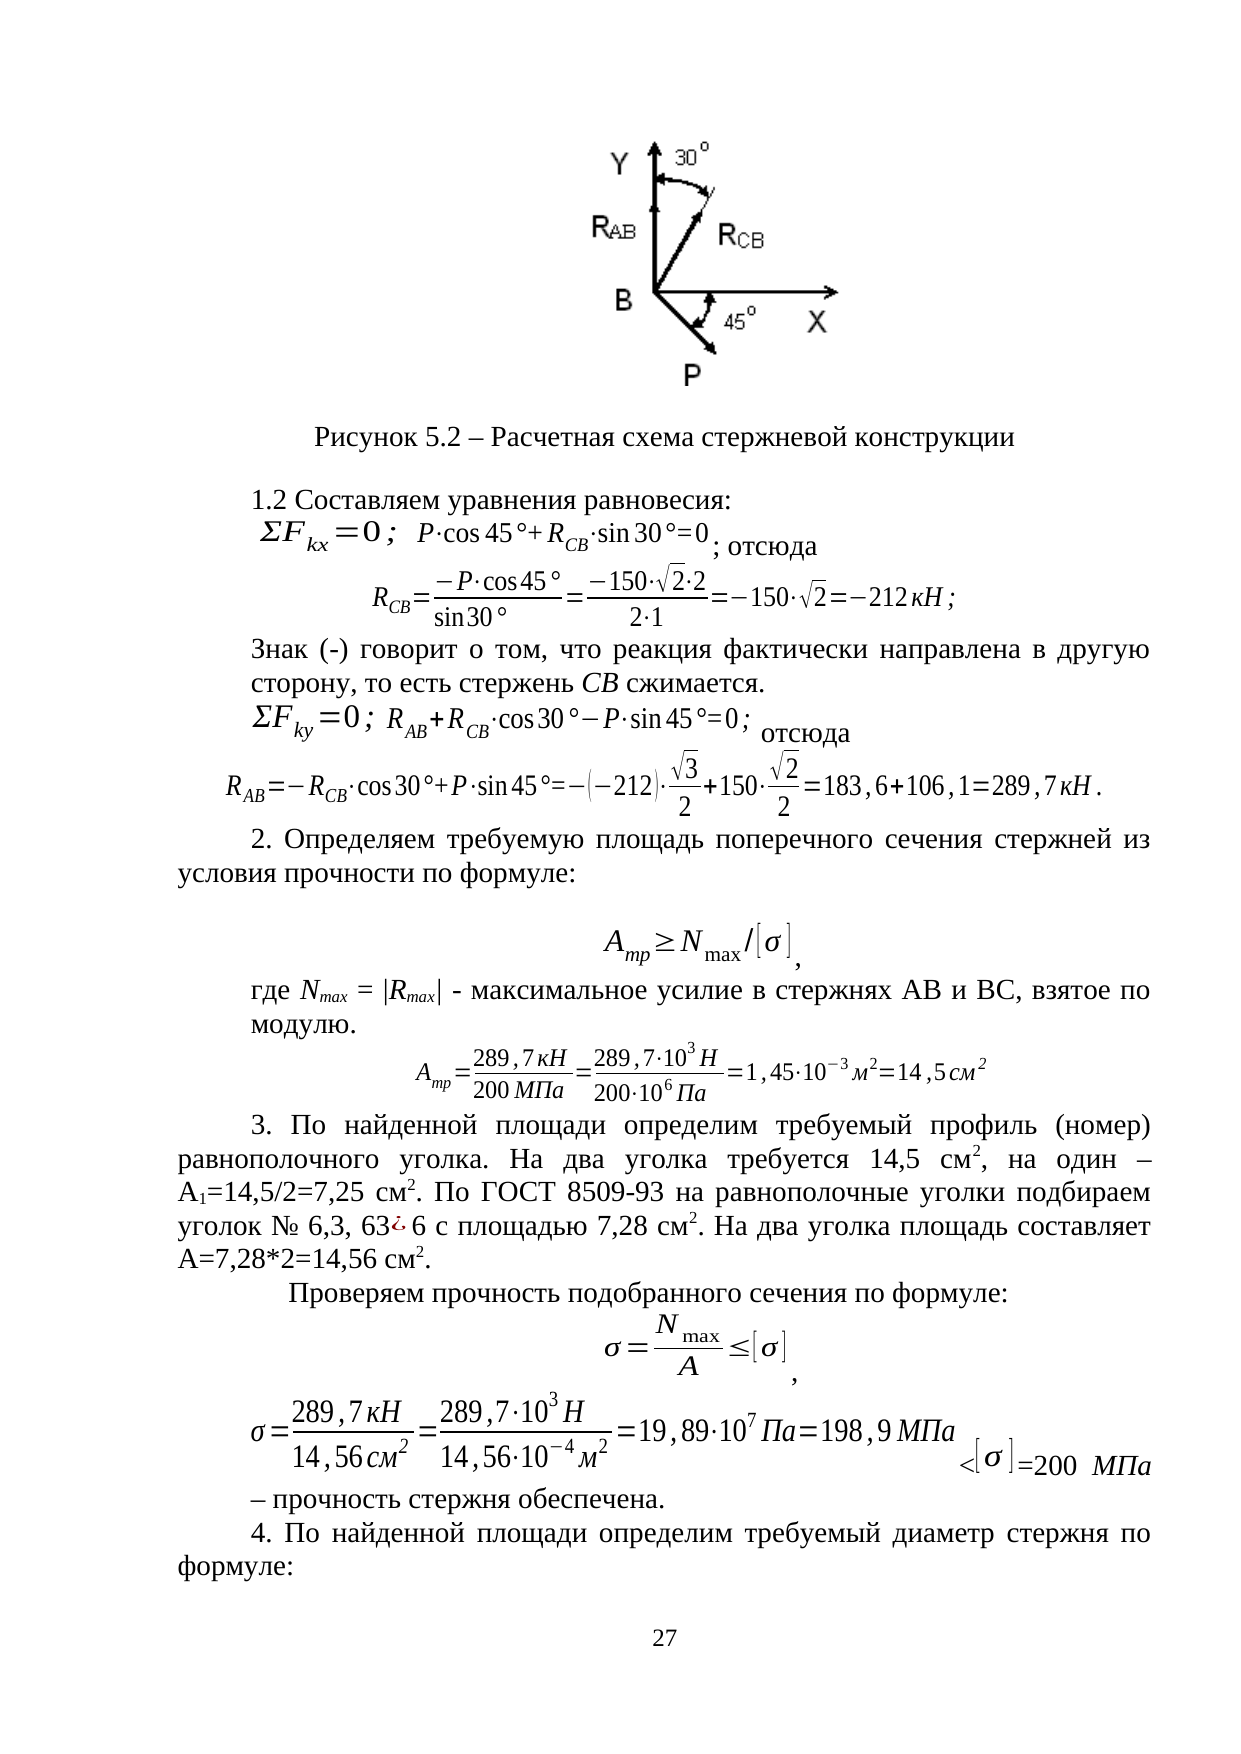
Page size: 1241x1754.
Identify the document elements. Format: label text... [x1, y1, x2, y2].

text 2. Определяем требуемую площадь поперечного сечения стержней из условия прочности по формуле: [177, 822, 1152, 889]
text Рисунок 5.2 – Расчетная схема стержневой конструкции [177, 419, 1152, 453]
text <=200 МПа – прочность стержня обеспечена. [251, 1388, 1152, 1515]
text Проверяем прочность подобранного сечения по формуле: [288, 1275, 1152, 1308]
text 4. По найденной площади определим требуемый диаметр стержня по формуле: [177, 1515, 1152, 1582]
text ; отсюда [251, 515, 1152, 562]
text 1.2 Составляем уравнения равновесия: [177, 482, 1152, 515]
text отсюда [251, 698, 1152, 748]
text , [251, 1308, 1152, 1388]
text Знак (-) говорит о том, что реакция фактически направлена в другую сторону, то есть стержень СВ сжимается. [251, 631, 1152, 698]
text , [251, 922, 1152, 972]
picture [562, 131, 840, 386]
text где Nmax = |Rmax| - максимальное усилие в стержнях АВ и ВС, взятое по модулю. [251, 972, 1152, 1039]
text 3. По найденной площади определим требуемый профиль (номер) равнополочного уголка. На два уголка требуется 14,5 см2, на один – А1=14,5/2=7,25 см2. По ГОСТ 8509-93 на равнополочные уголки подбираем уголок № 6,3, 636 с площадью 7,28 см2. На два уголка площадь составляет А=7,28*2=14,56 см2. [177, 1107, 1152, 1275]
